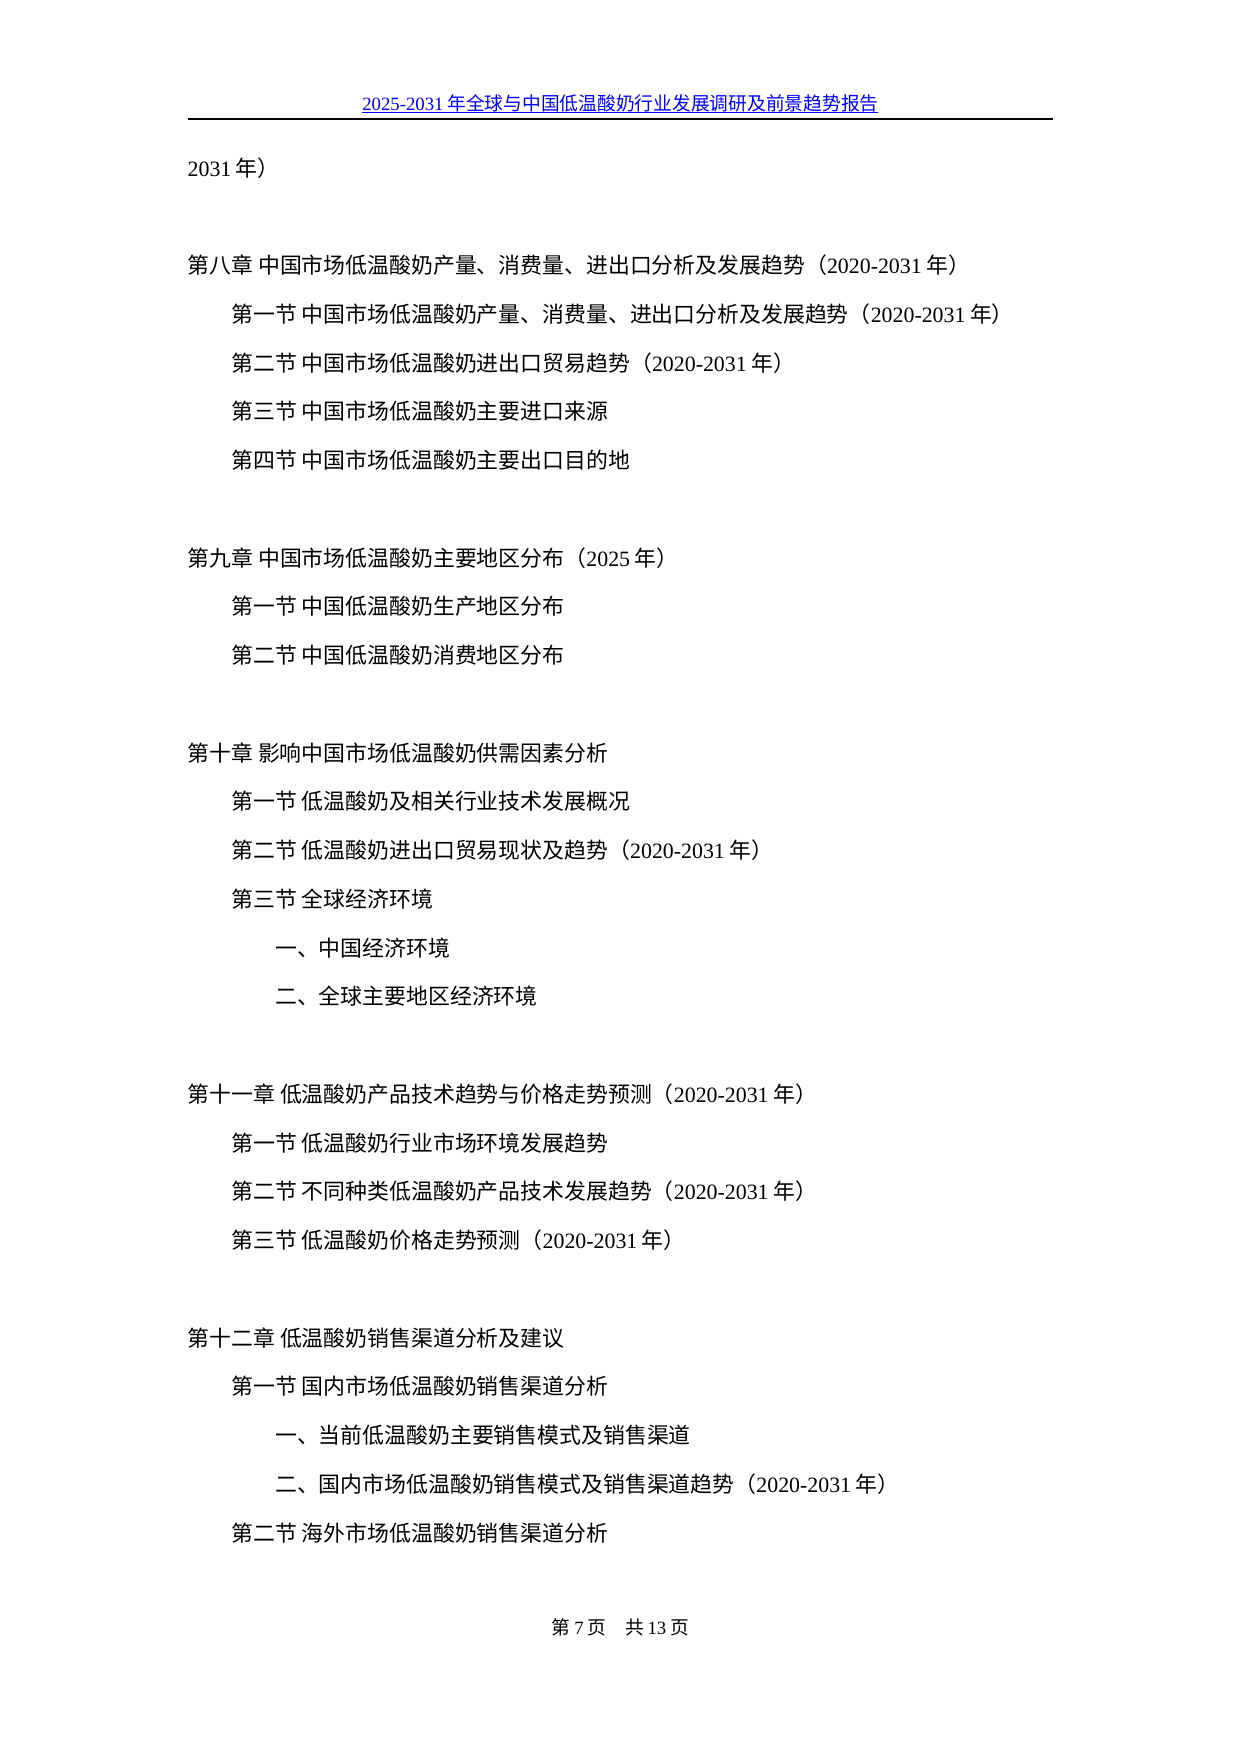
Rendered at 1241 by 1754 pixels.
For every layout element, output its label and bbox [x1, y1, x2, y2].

text [187, 150, 1053, 1548]
